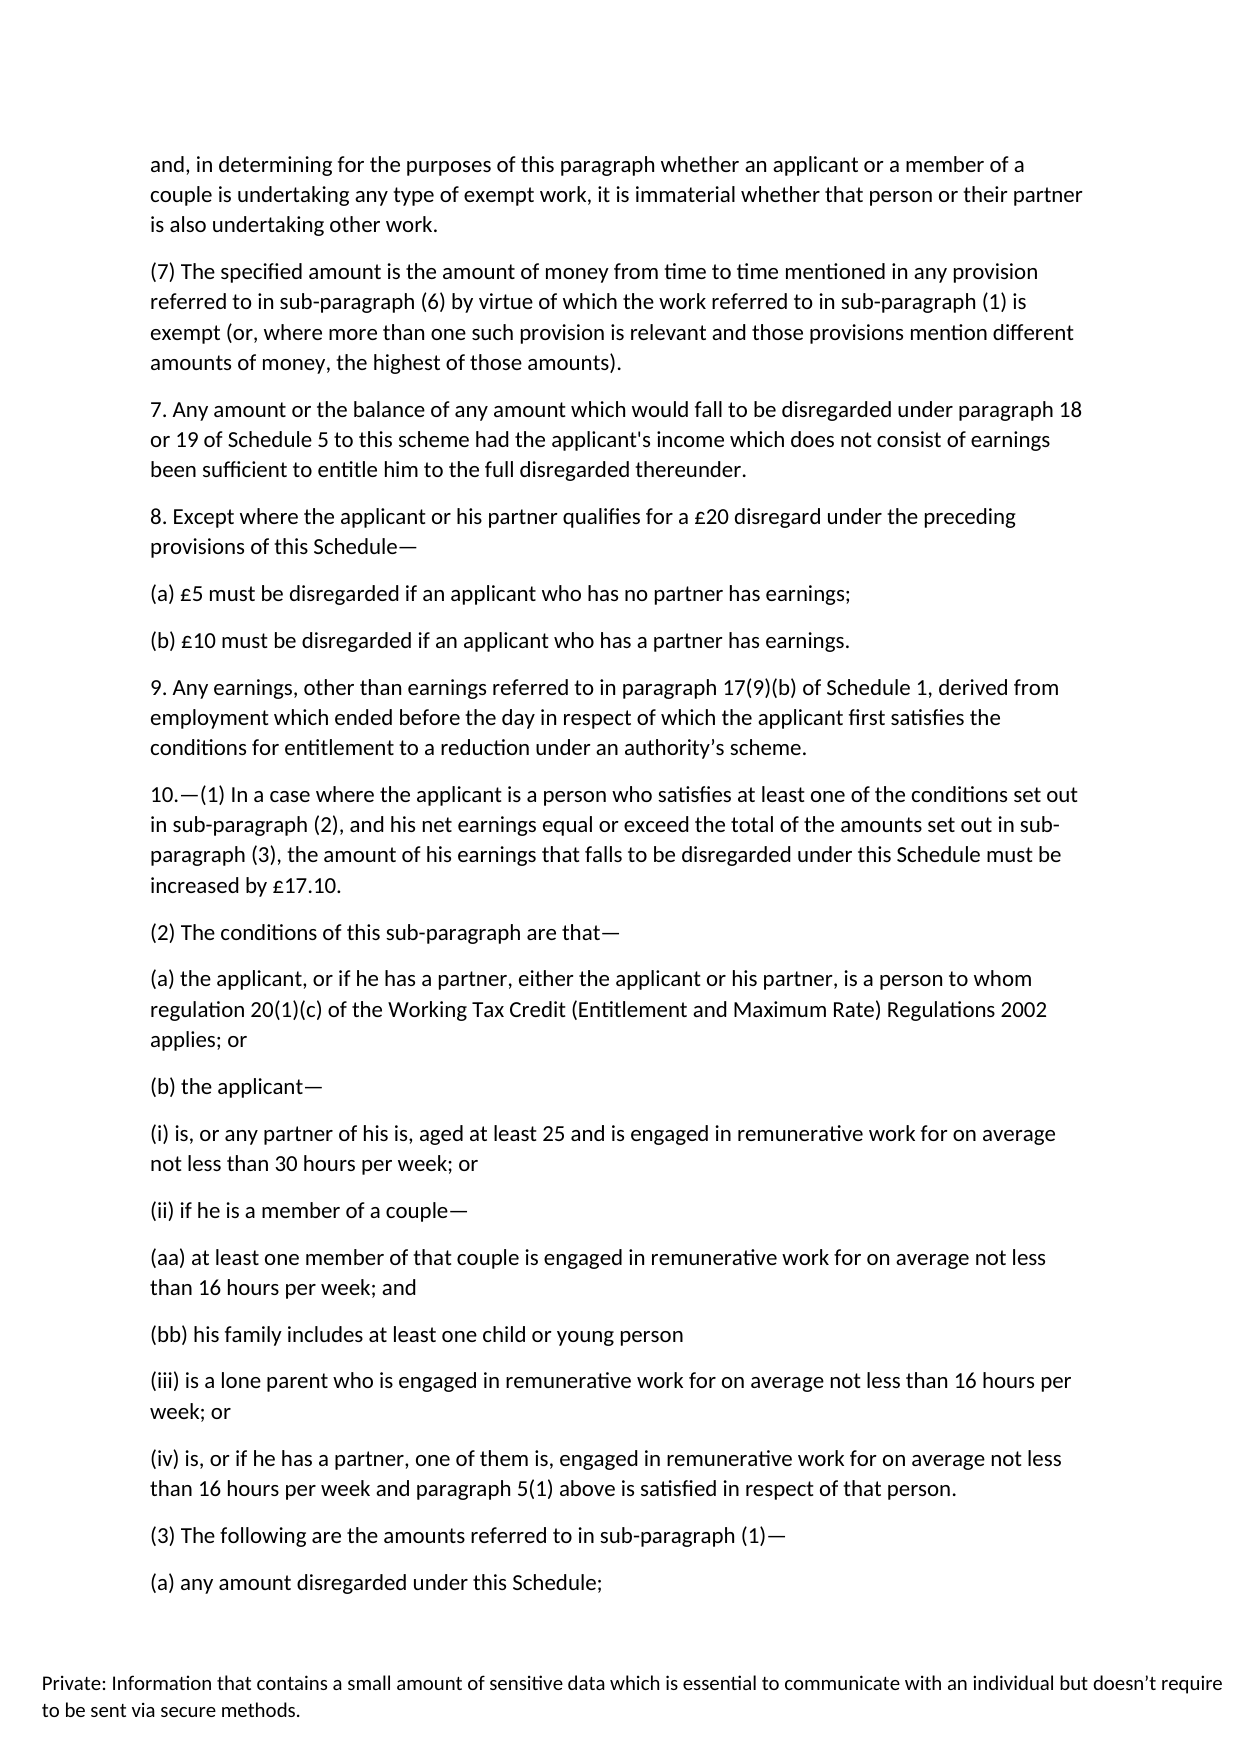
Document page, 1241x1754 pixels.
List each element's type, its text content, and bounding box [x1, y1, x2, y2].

text and, in determining for the purposes of this paragraph whether an applicant or a member of a couple is undertaking any type of exempt work, it is immaterial whether that person or their partner is also undertaking other work. [150, 150, 1090, 238]
text (2) The conditions of this sub-paragraph are that— [150, 918, 1090, 946]
text 7. Any amount or the balance of any amount which would fall to be disregarded under paragraph 18 or 19 of Schedule 5 to this scheme had the applicant's income which does not consist of earnings been sufficient to entitle him to the full disregarded thereunder. [150, 395, 1090, 483]
text (b) the applicant— [150, 1072, 1090, 1100]
text (a) the applicant, or if he has a partner, either the applicant or his partner, is a person to whom regulation 20(1)(c) of the Working Tax Credit (Entitlement and Maximum Rate) Regulations 2002 applies; or [150, 964, 1090, 1053]
text 8. Except where the applicant or his partner qualifies for a £20 disregard under the preceding provisions of this Schedule— [150, 502, 1090, 560]
text (ii) if he is a member of a couple— [150, 1196, 1090, 1224]
text (bb) his family includes at least one child or young person [150, 1320, 1090, 1348]
text (a) any amount disregarded under this Schedule; [150, 1568, 1090, 1596]
text 10.—(1) In a case where the applicant is a person who satisfies at least one of the conditions set out in sub-paragraph (2), and his net earnings equal or exceed the total of the amounts set out in sub-paragraph (3), the amount of his earnings that falls to be disregarded under this Schedule must be increased by £17.10. [150, 780, 1090, 899]
text (i) is, or any partner of his is, aged at least 25 and is engaged in remunerative work for on average not less than 30 hours per week; or [150, 1119, 1090, 1177]
text 9. Any earnings, other than earnings referred to in paragraph 17(9)(b) of Schedule 1, derived from employment which ended before the day in respect of which the applicant first satisfies the conditions for entitlement to a reduction under an authority’s scheme. [150, 673, 1090, 761]
text (iv) is, or if he has a partner, one of them is, engaged in remunerative work for on average not less than 16 hours per week and paragraph 5(1) above is satisfied in respect of that person. [150, 1444, 1090, 1502]
text (3) The following are the amounts referred to in sub-paragraph (1)— [150, 1521, 1090, 1549]
text (aa) at least one member of that couple is engaged in remunerative work for on average not less than 16 hours per week; and [150, 1243, 1090, 1301]
text (b) £10 must be disregarded if an applicant who has a partner has earnings. [150, 626, 1090, 654]
text (7) The specified amount is the amount of money from time to time mentioned in any provision referred to in sub-paragraph (6) by virtue of which the work referred to in sub-paragraph (1) is exempt (or, where more than one such provision is relevant and those provisions mention different amounts of money, the highest of those amounts). [150, 257, 1090, 376]
text (iii) is a lone parent who is engaged in remunerative work for on average not less than 16 hours per week; or [150, 1367, 1090, 1425]
text (a) £5 must be disregarded if an applicant who has no partner has earnings; [150, 579, 1090, 607]
